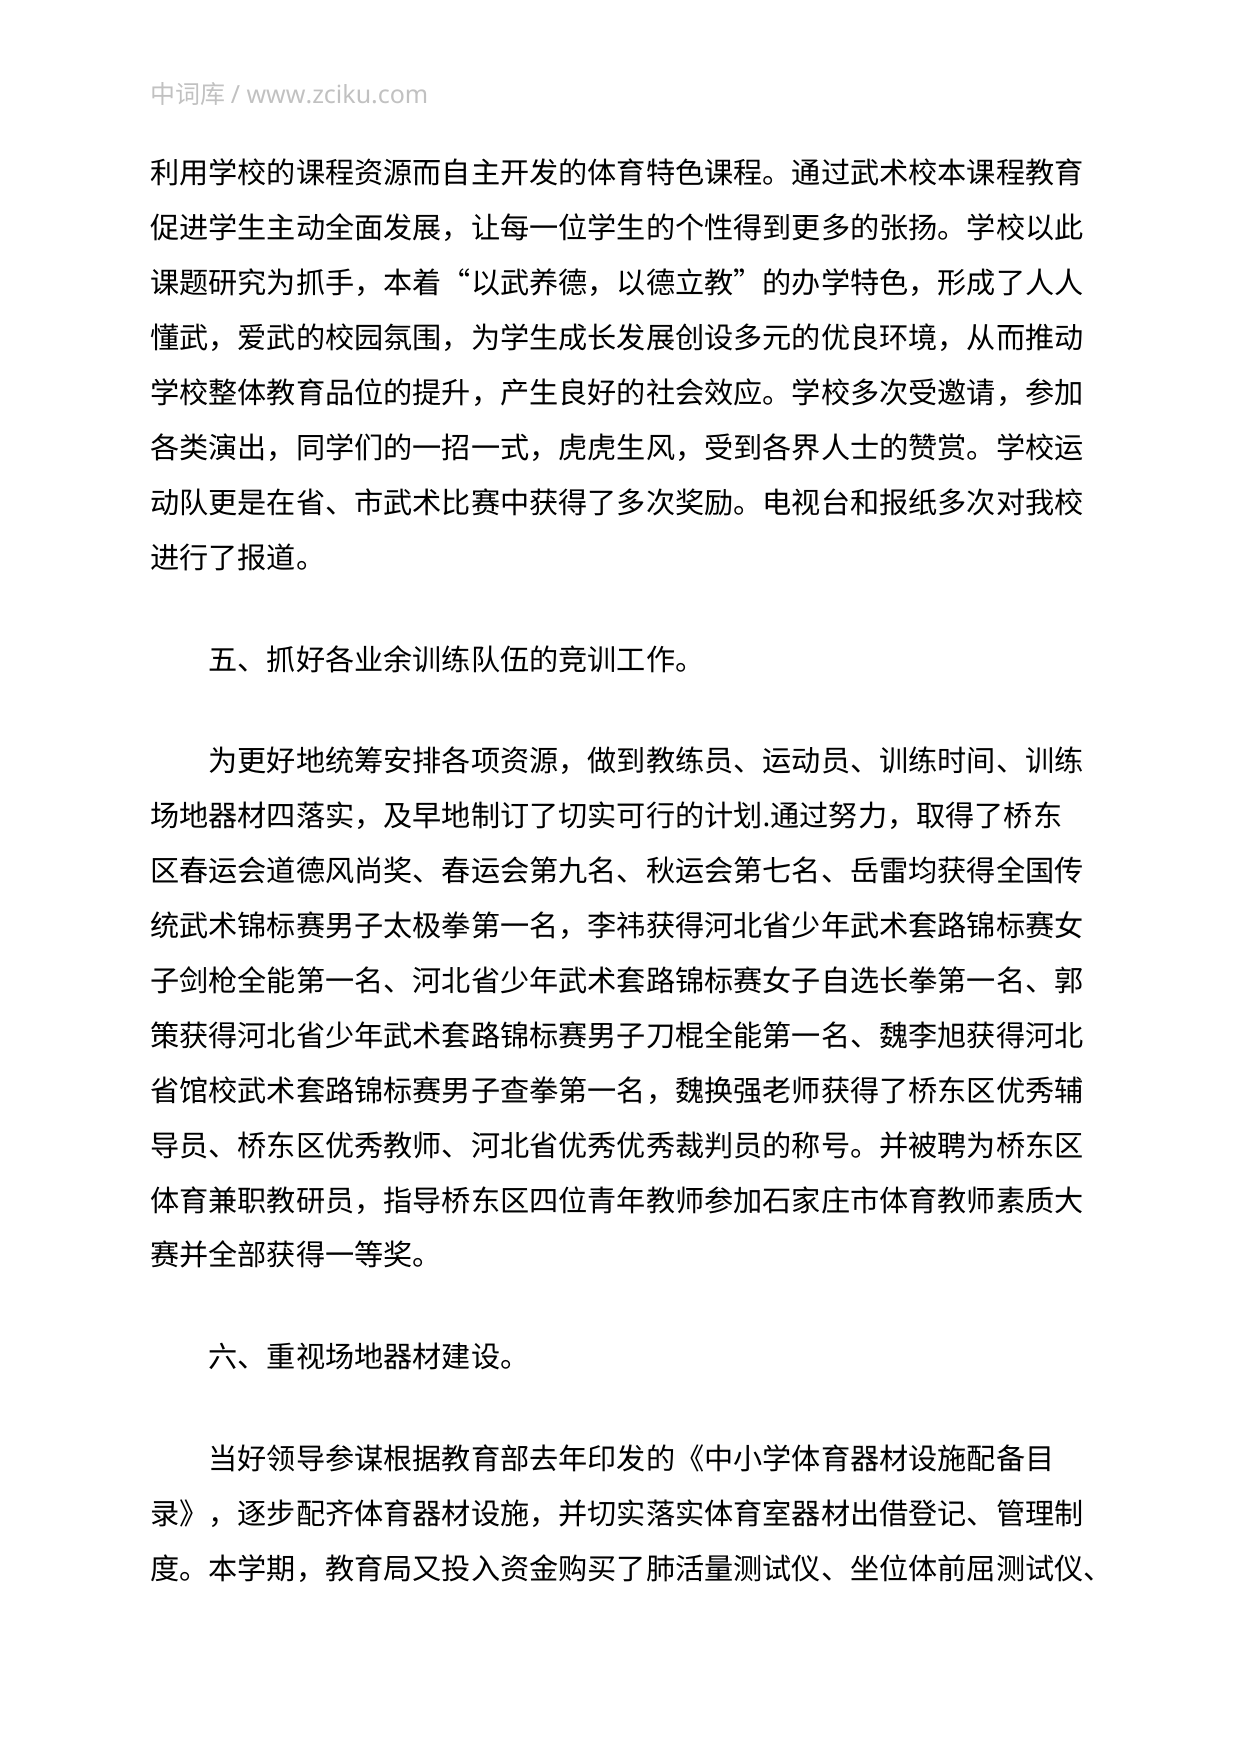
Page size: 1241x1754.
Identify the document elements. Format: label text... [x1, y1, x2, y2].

text 六、重视场地器材建设。 [150, 1334, 1090, 1376]
text 五、抓好各业余训练队伍的竞训工作。 [150, 636, 1090, 678]
text 为更好地统筹安排各项资源，做到教练员、运动员、训练时间、训练场地器材四落实，及早地制订了切实可行的计划.通过努力，取得了桥东区春运会道德风尚奖、春运会第九名、秋运会第七名、岳雷均获得全国传统武术锦标赛男子太极拳第一名，李祎获得河北省少年武术套路锦标赛女子剑枪全能第一名、河北省少年武术套路锦标赛女子自选长拳第一名、郭策获得河北省少年武术套路锦标赛男子刀棍全能第一名、魏李旭获得河北省馆校武术套路锦标赛男子查拳第一名，魏换强老师获得了桥东区优秀辅导员、桥东区优秀教师、河北省优秀优秀裁判员的称号。并被聘为桥东区体育兼职教研员，指导桥东区四位青年教师参加石家庄市体育教师素质大赛并全部获得一等奖。 [150, 738, 1090, 1274]
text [150, 1436, 1090, 1588]
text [150, 150, 1090, 577]
